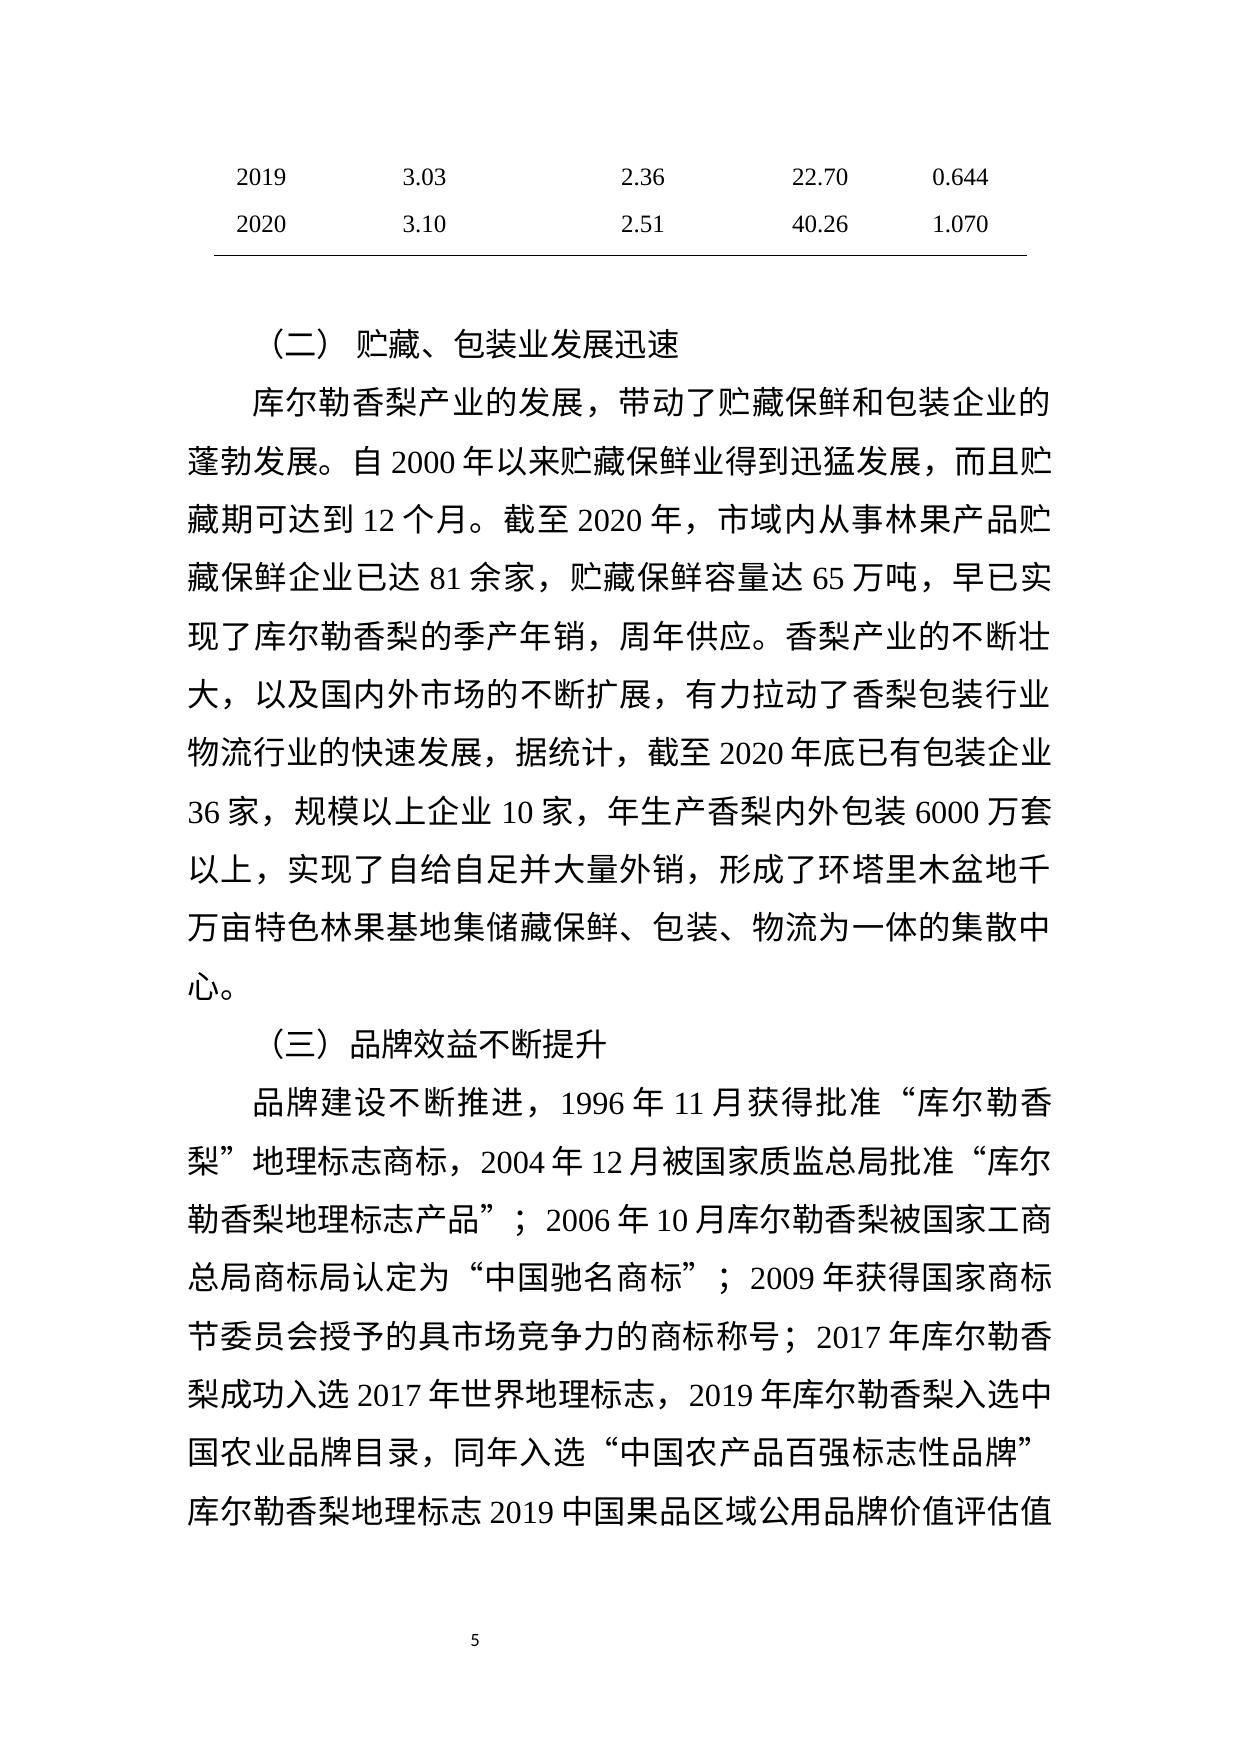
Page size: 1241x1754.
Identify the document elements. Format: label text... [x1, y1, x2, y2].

table_cell 2019 [214, 162, 309, 209]
text 库尔勒香梨产业的发展，带动了贮藏保鲜和包装企业的蓬勃发展。自2000年以来贮藏保鲜业得到迅猛发展，而且贮藏期可达到12个月。截至2020年，市域内从事林果产品贮藏保鲜企业已达81余家，贮藏保鲜容量达65万吨，早已实现了库尔勒香梨的季产年销，周年供应。香梨产业的不断壮大，以及国内外市场的不断扩展，有力拉动了香梨包装行业、物流行业的快速发展，据统计，截至2020年底已有包装企业36家，规模以上企业10家，年生产香梨内外包装6000万套以上，实现了自给自足并大量外销，形成了环塔里木盆地千万亩特色林果基地集储藏保鲜、包装、物流为一体的集散中心。 [187, 368, 1053, 1010]
table_cell 3.03 [309, 162, 539, 209]
text （三）品牌效益不断提升 [187, 1010, 1053, 1068]
table_cell 22.70 [746, 162, 894, 209]
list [187, 1068, 1053, 1535]
table_cell 3.10 [309, 209, 539, 255]
table_cell 40.26 [746, 209, 894, 255]
table_cell 0.644 [894, 162, 1027, 209]
table_cell 2020 [214, 209, 309, 255]
table_cell 2.51 [539, 209, 746, 255]
text （二） 贮藏、包装业发展迅速 [187, 310, 1053, 368]
table_cell 1.070 [894, 209, 1027, 255]
table_cell 2.36 [539, 162, 746, 209]
